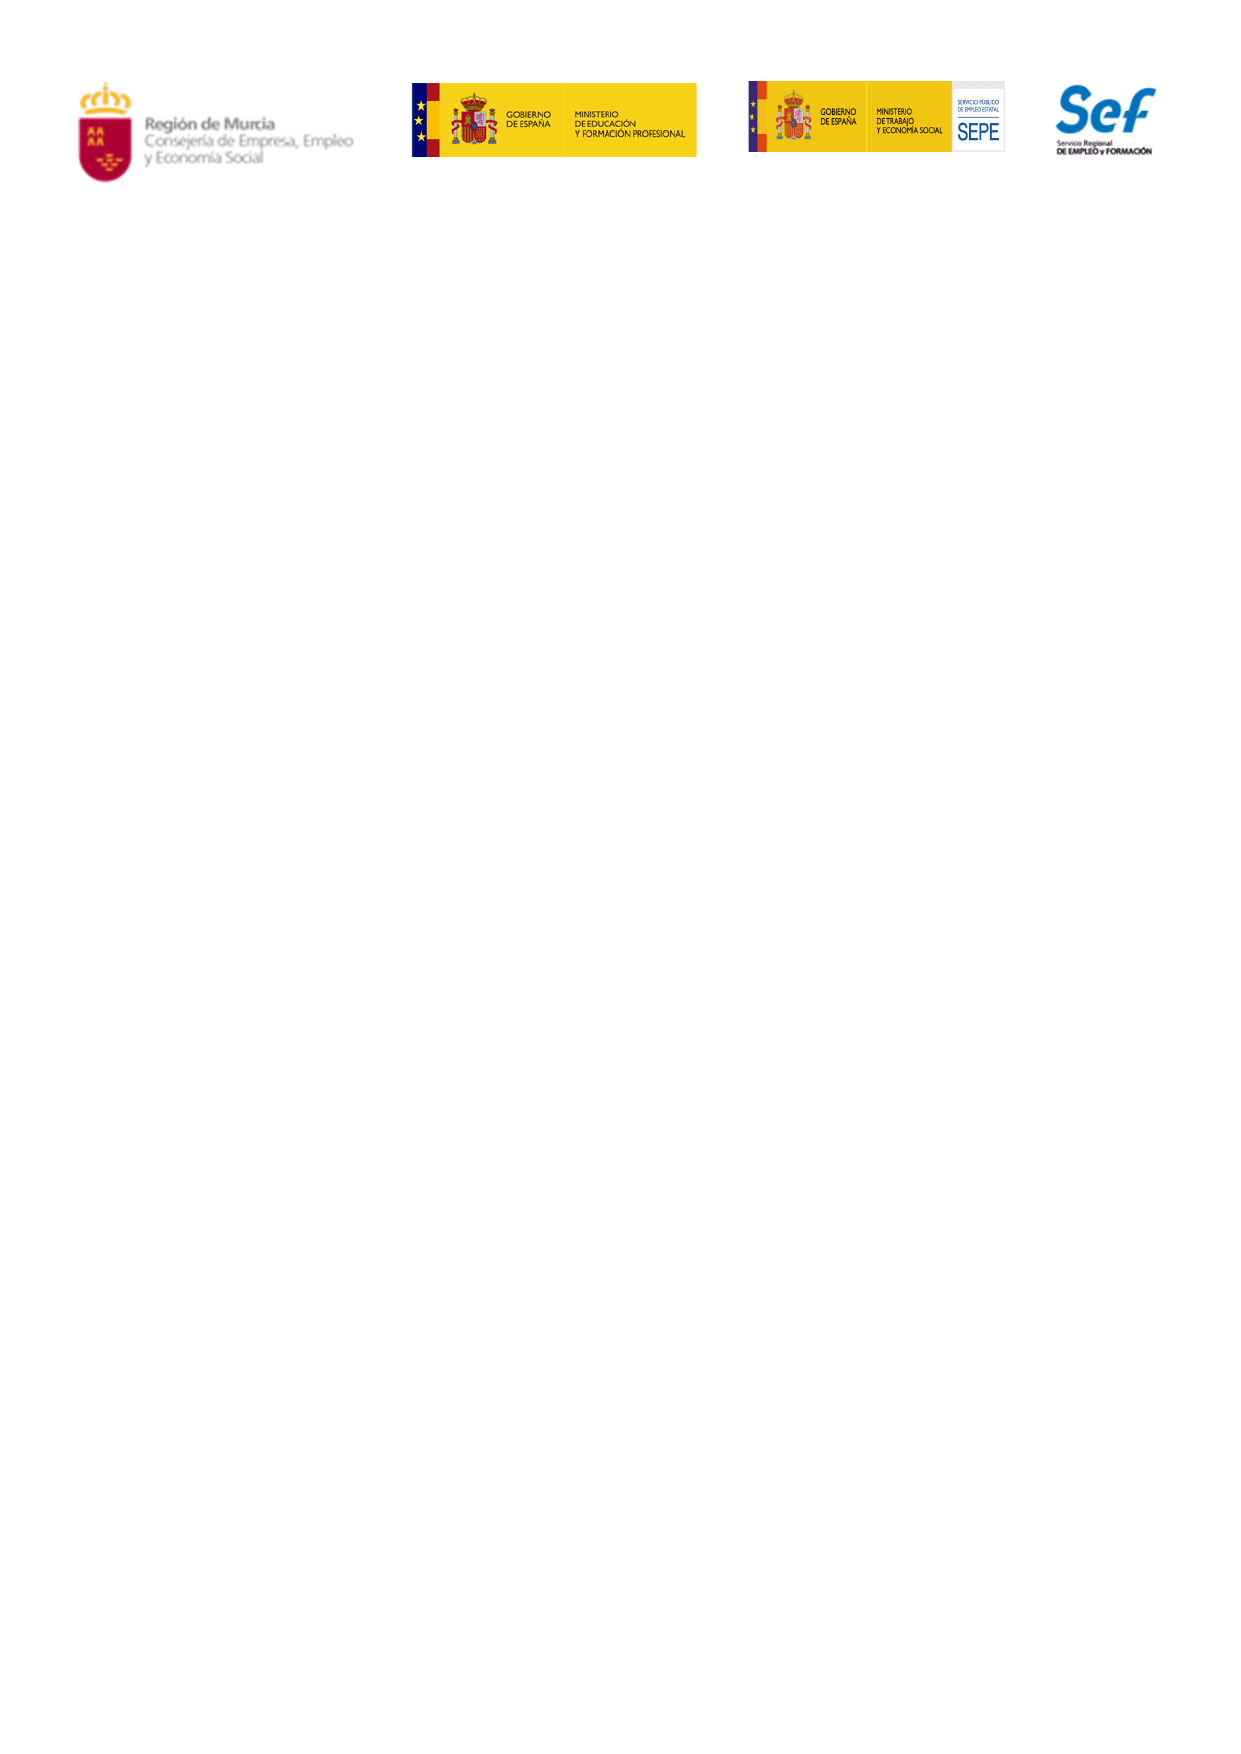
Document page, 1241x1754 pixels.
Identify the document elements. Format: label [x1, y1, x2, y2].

picture [72, 73, 362, 183]
picture [748, 81, 1005, 152]
picture [1048, 75, 1164, 156]
picture [411, 83, 697, 157]
